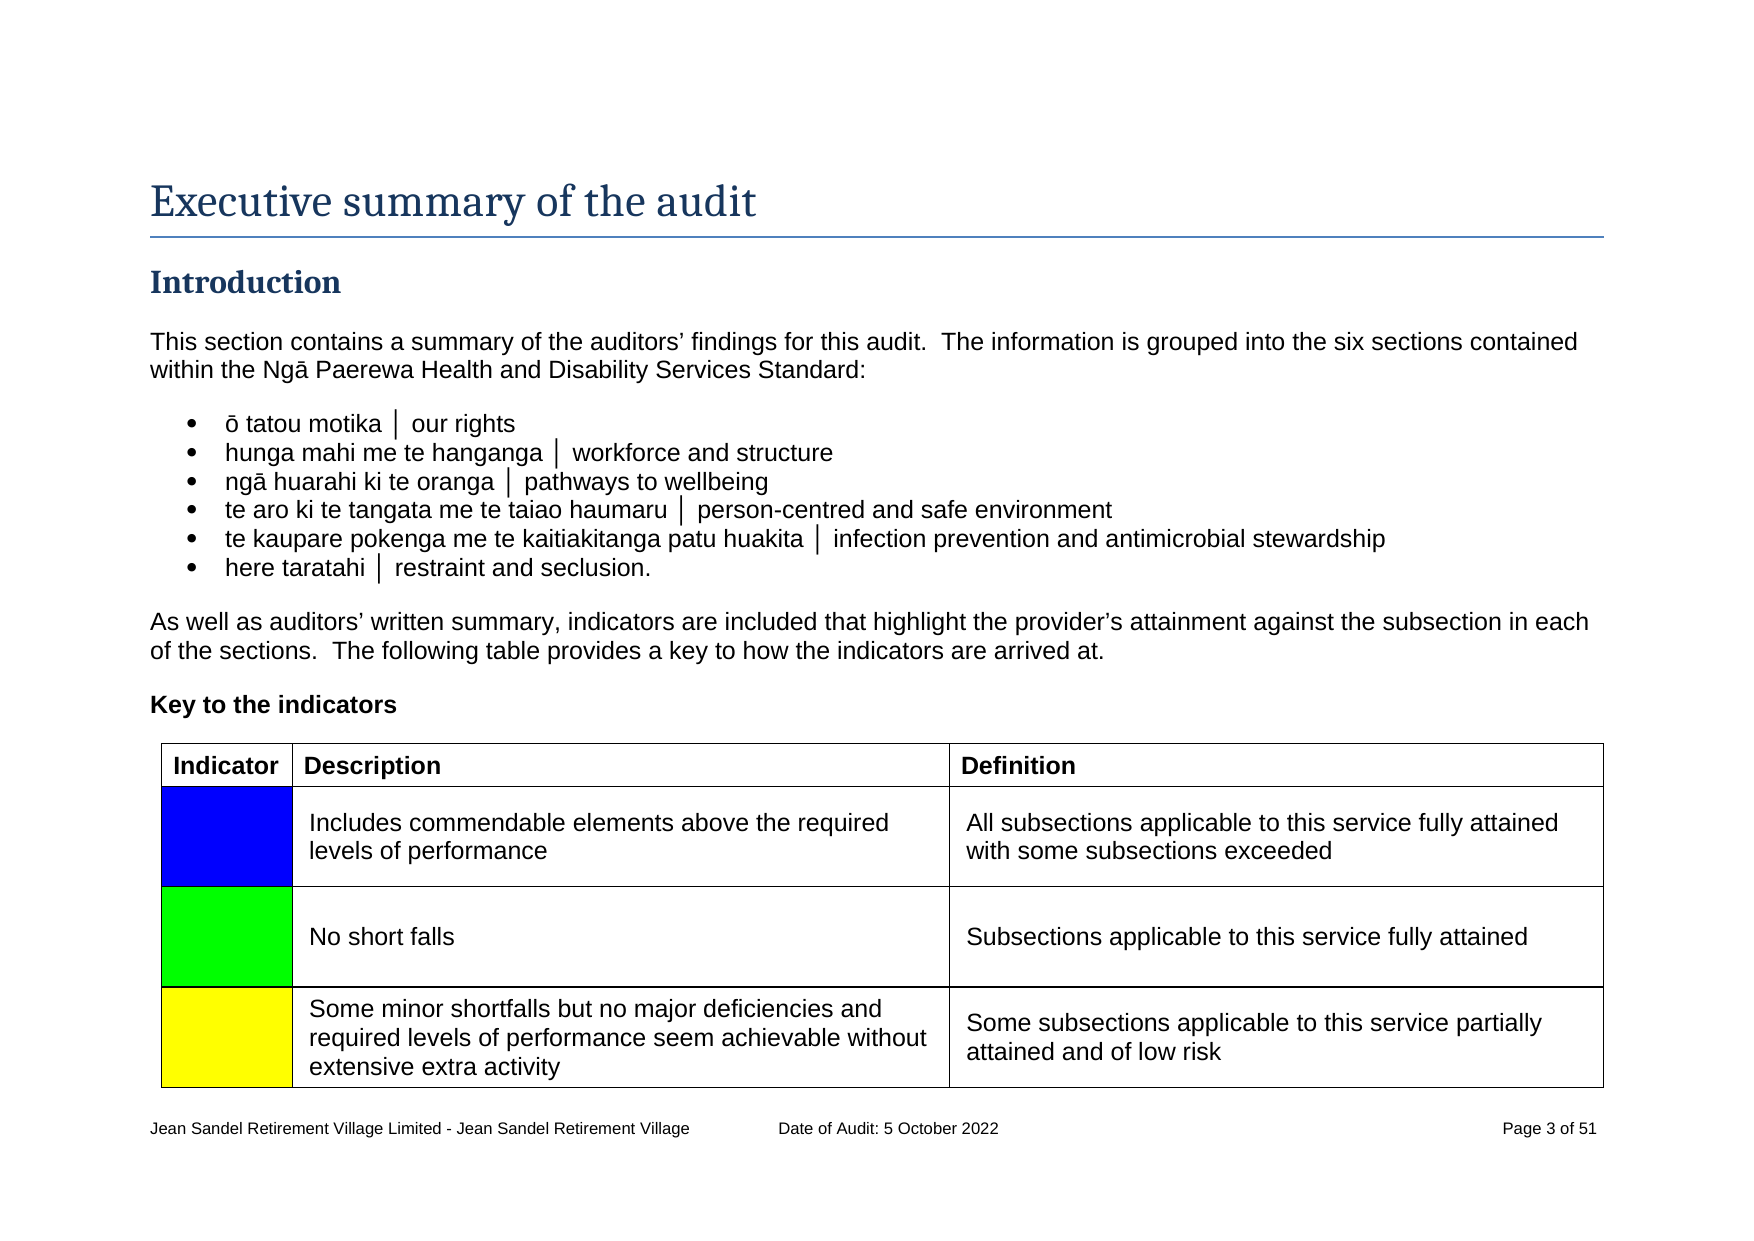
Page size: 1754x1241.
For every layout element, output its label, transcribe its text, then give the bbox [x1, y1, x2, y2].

list ō tatou motika │ our rights [187, 409, 395, 438]
text As well as auditors’ written summary, indicators are included that highlight the provider’s attainment against the subsection in each of the sections. The following table provides a key to how the indicators are arrived at. [150, 607, 1604, 664]
table_cell [162, 887, 292, 986]
list ngā huarahi ki te oranga │ pathways to wellbeing [509, 467, 1604, 496]
list here taratahi │ restraint and seclusion. [187, 553, 378, 582]
subtitle Introduction [150, 263, 1604, 301]
subtitle Executive summary of the audit [150, 175, 1604, 236]
table_cell [162, 988, 292, 1087]
list te aro ki te tangata me te taiao haumaru │ person-centred and safe environment [682, 496, 1604, 524]
table_cell Includes commendable elements above the required levels of performance [293, 787, 949, 886]
list hunga mahi me te hanganga │ workforce and structure [557, 438, 1604, 467]
table_cell Subsections applicable to this service fully attained [950, 887, 1603, 986]
list ngā huarahi ki te oranga │ pathways to wellbeing [187, 467, 507, 496]
list ō tatou motika │ our rights [397, 409, 1604, 438]
list te kaupare pokenga me te kaitiakitanga patu huakita │ infection prevention and antimicrobial stewardship [187, 524, 816, 553]
table_header Description [293, 744, 949, 786]
list te aro ki te tangata me te taiao haumaru │ person-centred and safe environment [187, 496, 680, 524]
table_cell No short falls [293, 887, 949, 986]
text This section contains a summary of the auditors’ findings for this audit. The information is grouped into the six sections contained within the Ngā Paerewa Health and Disability Services Standard: [150, 326, 1604, 384]
table_header Definition [950, 744, 1603, 786]
list te kaupare pokenga me te kaitiakitanga patu huakita │ infection prevention and antimicrobial stewardship [818, 524, 1604, 553]
table_cell Some subsections applicable to this service partially attained and of low risk [950, 988, 1603, 1087]
table_header Indicator [162, 744, 292, 786]
table_cell Some minor shortfalls but no major deficiencies and required levels of performance seem achievable without extensive extra activity [293, 988, 949, 1087]
list here taratahi │ restraint and seclusion. [380, 553, 1604, 582]
list hunga mahi me te hanganga │ workforce and structure [187, 438, 555, 467]
text Key to the indicators [150, 689, 1604, 718]
table_cell [162, 787, 292, 886]
table_cell All subsections applicable to this service fully attained with some subsections exceeded [950, 787, 1603, 886]
